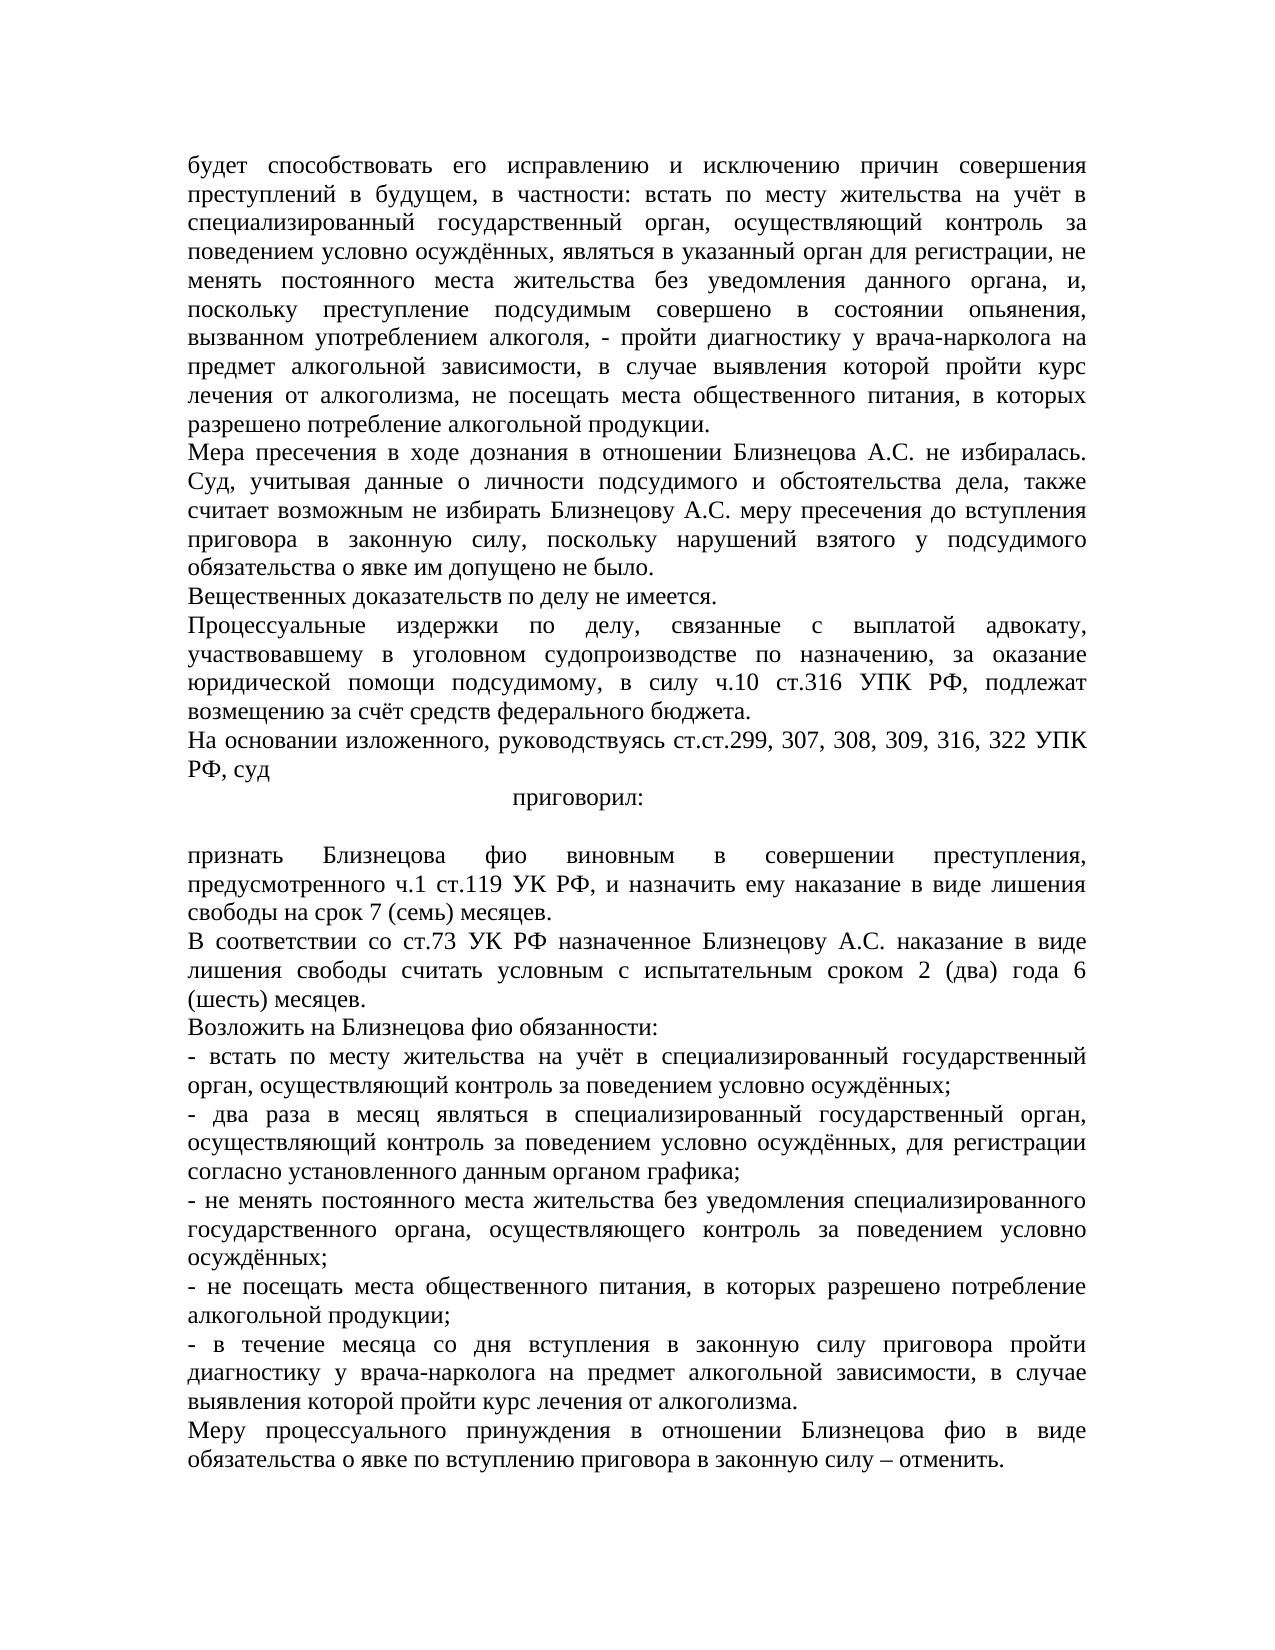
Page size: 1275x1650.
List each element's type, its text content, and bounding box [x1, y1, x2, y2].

text Процессуальные издержки по делу, связанные с выплатой адвокату, участвовавшему в уголовном судопроизводстве по назначению, за оказание юридической помощи подсудимому, в силу ч.10 ст.316 УПК РФ, подлежат возмещению за счёт средств федерального бюджета. [187, 610, 1087, 725]
text Возложить на Близнецова фио обязанности: [187, 1012, 1087, 1041]
text признать Близнецова фио виновным в совершении преступления, предусмотренного ч.1 ст.119 УК РФ, и назначить ему наказание в виде лишения свободы на срок 7 (семь) месяцев. [187, 840, 1087, 926]
text Меру процессуального принуждения в отношении Близнецова фио в виде обязательства о явке по вступлению приговора в законную силу – отменить. [187, 1415, 1087, 1472]
text - два раза в месяц являться в специализированный государственный орган, осуществляющий контроль за поведением условно осуждённых, для регистрации согласно установленного данным органом графика; [187, 1099, 1087, 1185]
text - в течение месяца со дня вступления в законную силу приговора пройти диагностику у врача-нарколога на предмет алкогольной зависимости, в случае выявления которой пройти курс лечения от алкоголизма. [187, 1329, 1087, 1415]
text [187, 150, 1087, 437]
text Мера пресечения в ходе дознания в отношении Близнецова А.С. не избиралась. Суд, учитывая данные о личности подсудимого и обстоятельства дела, также считает возможным не избирать Близнецову А.С. меру пресечения до вступления приговора в законную силу, поскольку нарушений взятого у подсудимого обязательства о явке им допущено не было. [187, 437, 1087, 581]
text На основании изложенного, руководствуясь ст.ст.299, 307, 308, 309, 316, 322 УПК РФ, суд [187, 725, 1087, 782]
text В соответствии со ст.73 УК РФ назначенное Близнецову А.С. наказание в виде лишения свободы считать условным с испытательным сроком 2 (два) года 6 (шесть) месяцев. [187, 926, 1087, 1012]
text - не посещать места общественного питания, в которых разрешено потребление алкогольной продукции; [187, 1271, 1087, 1329]
text Вещественных доказательств по делу не имеется. [187, 581, 1087, 610]
text - встать по месту жительства на учёт в специализированный государственный орган, осуществляющий контроль за поведением условно осуждённых; [187, 1041, 1087, 1099]
text - не менять постоянного места жительства без уведомления специализированного государственного органа, осуществляющего контроль за поведением условно осуждённых; [187, 1185, 1087, 1271]
text приговорил: [187, 782, 1087, 811]
